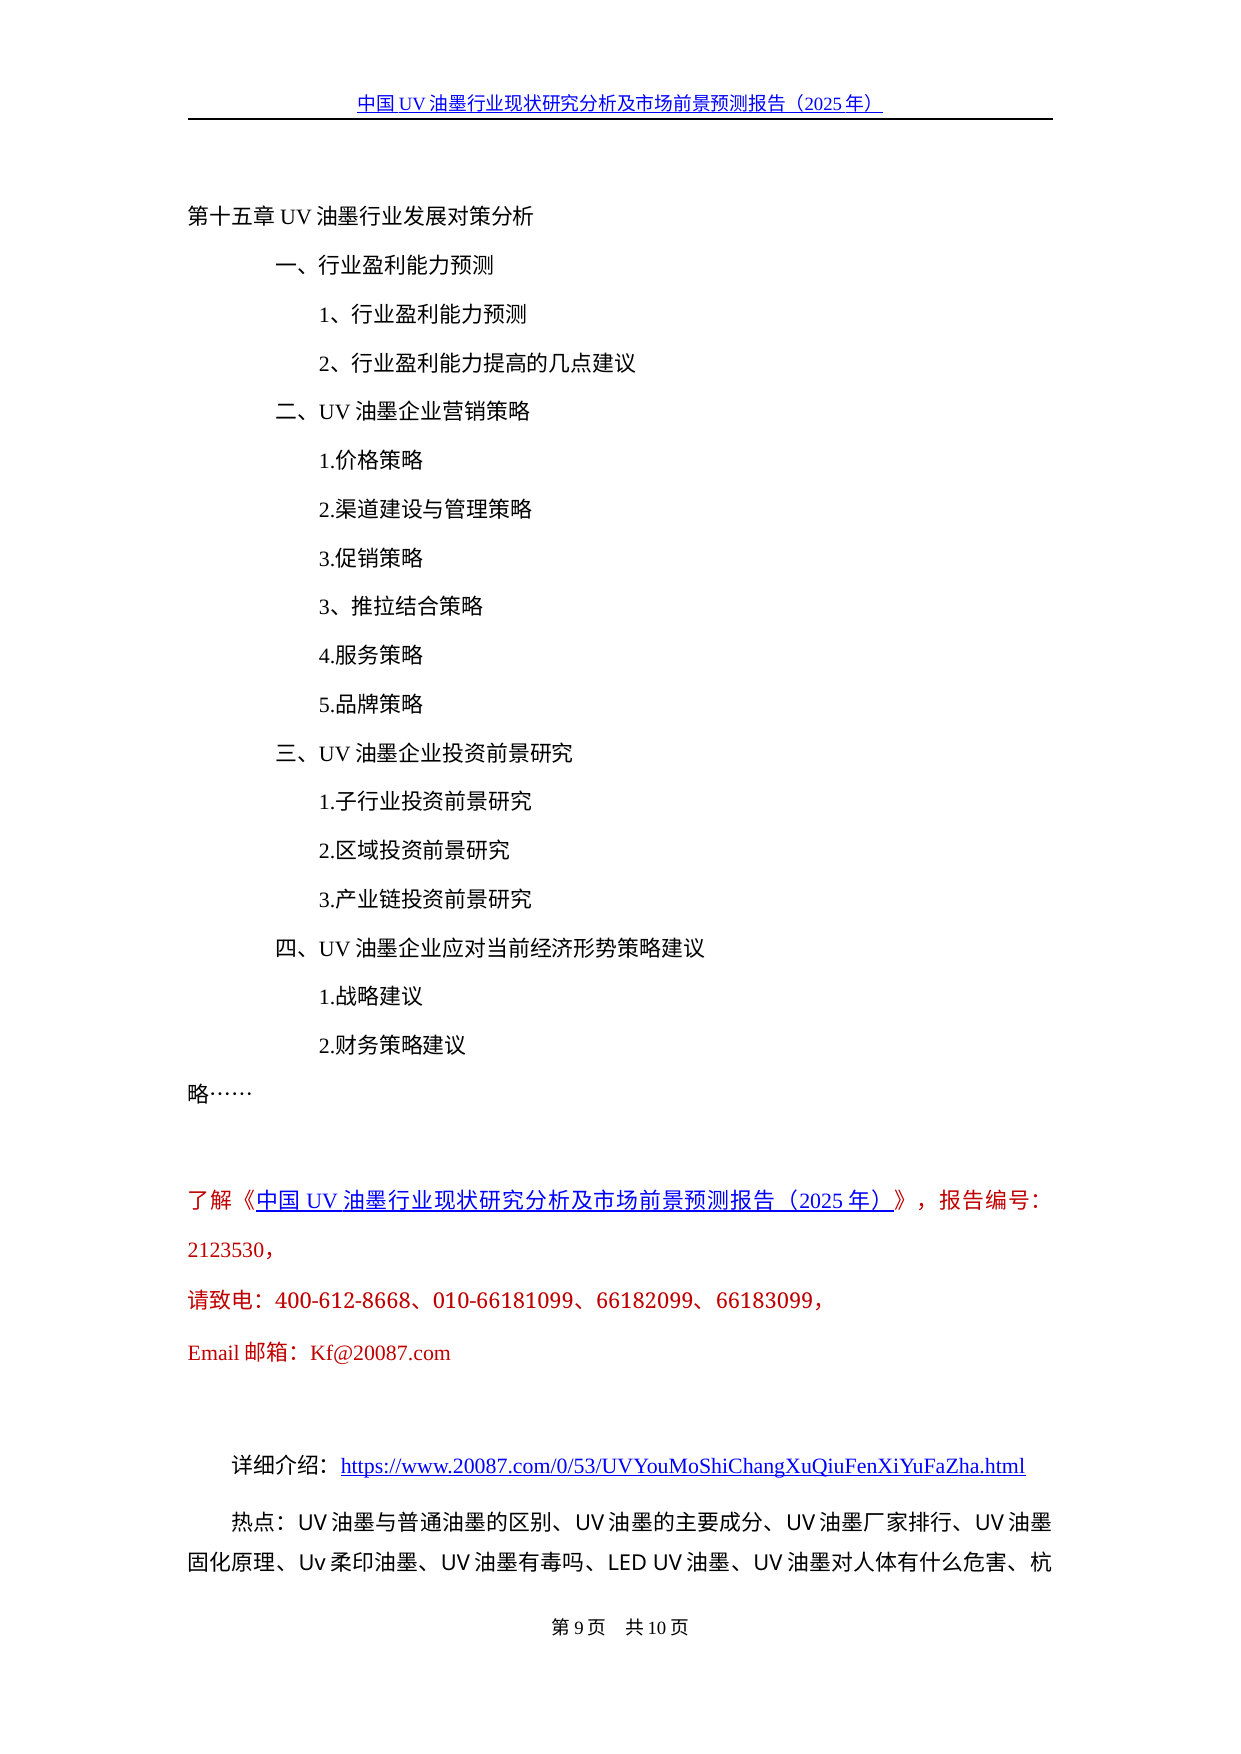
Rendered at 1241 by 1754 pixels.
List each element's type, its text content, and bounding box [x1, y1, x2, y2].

text 详细介绍：https://www.20087.com/0/53/UVYouMoShiChangXuQiuFenXiYuFaZha.html [187, 1448, 1053, 1480]
text 请致电：400-612-8668、010-66181099、66182099、66183099， [187, 1283, 1053, 1316]
text 了解《中国UV油墨行业现状研究分析及市场前景预测报告（2025年）》，报告编号：2123530， [187, 1183, 1053, 1264]
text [187, 1504, 1053, 1577]
text Email邮箱：Kf@20087.com [187, 1335, 1053, 1367]
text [187, 150, 1053, 1109]
